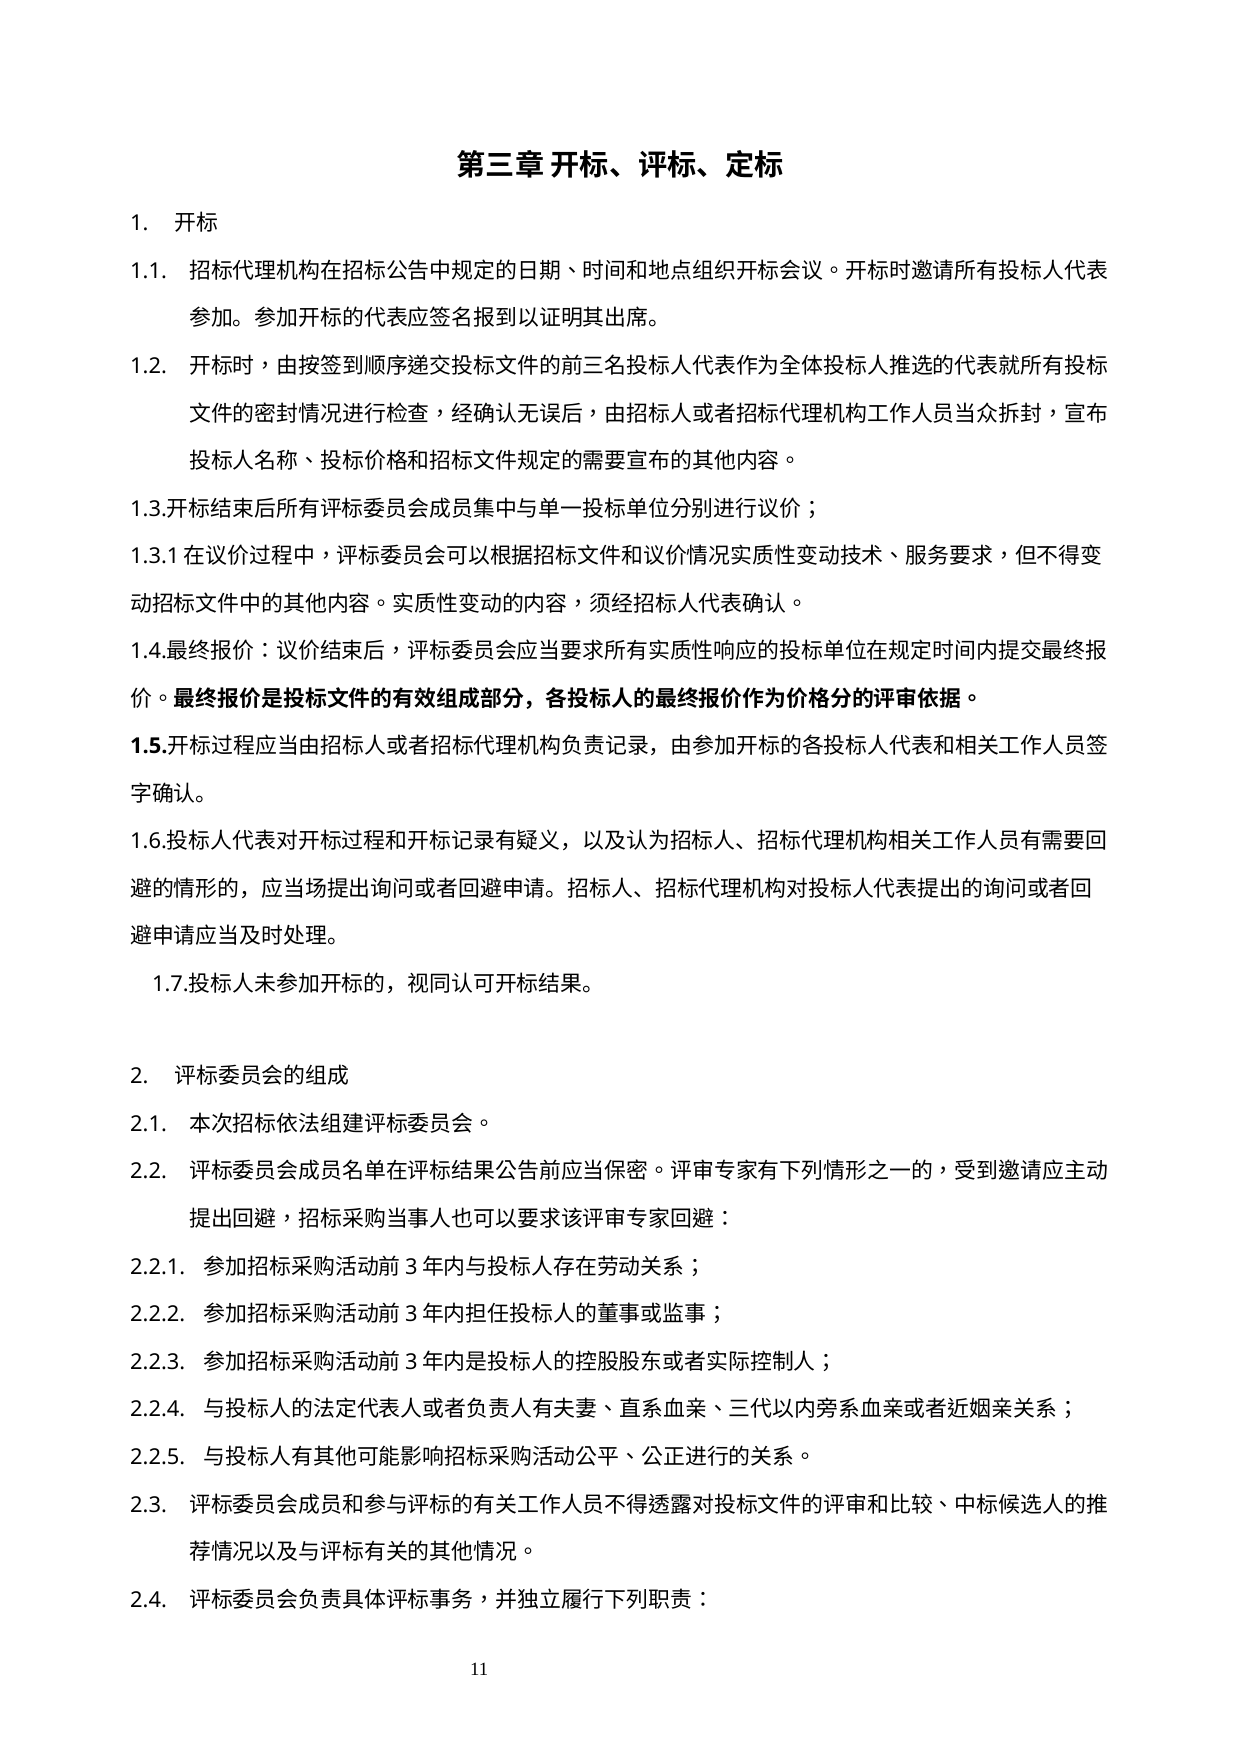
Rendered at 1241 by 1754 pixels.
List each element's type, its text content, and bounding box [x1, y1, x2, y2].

list 评标委员会成员名单在评标结果公告前应当保密。评审专家有下列情形之一的，受到邀请应主动提出回避，招标采购当事人也可以要求该评审专家回避： [130, 1153, 1110, 1233]
list 1.7.投标人未参加开标的，视同认可开标结果。 [152, 966, 1110, 998]
list 参加招标采购活动前3年内担任投标人的董事或监事； [130, 1296, 1110, 1328]
list 评标委员会成员和参与评标的有关工作人员不得透露对投标文件的评审和比较、中标候选人的推荐情况以及与评标有关的其他情况。 [130, 1487, 1110, 1566]
list 1.6.投标人代表对开标过程和开标记录有疑义，以及认为招标人、招标代理机构相关工作人员有需要回避的情形的，应当场提出询问或者回避申请。招标人、招标代理机构对投标人代表提出的询问或者回避申请应当及时处理。 [130, 823, 1110, 950]
list 参加招标采购活动前3年内与投标人存在劳动关系； [130, 1249, 1110, 1280]
list 1.3.1在议价过程中，评标委员会可以根据招标文件和议价情况实质性变动技术、服务要求，但不得变动招标文件中的其他内容。实质性变动的内容，须经招标人代表确认。 [130, 538, 1110, 617]
list 1.5.开标过程应当由招标人或者招标代理机构负责记录，由参加开标的各投标人代表和相关工作人员签字确认。 [130, 728, 1110, 808]
list 招标代理机构在招标公告中规定的日期、时间和地点组织开标会议。开标时邀请所有投标人代表参加。参加开标的代表应签名报到以证明其出席。 [130, 253, 1110, 332]
list 本次招标依法组建评标委员会。 [130, 1106, 1110, 1138]
text 第三章 开标、评标、定标 [130, 142, 1110, 184]
list 评标委员会负责具体评标事务，并独立履行下列职责： [130, 1582, 1110, 1613]
list 开标时，由按签到顺序递交投标文件的前三名投标人代表作为全体投标人推选的代表就所有投标文件的密封情况进行检查，经确认无误后，由招标人或者招标代理机构工作人员当众拆封，宣布投标人名称、投标价格和招标文件规定的需要宣布的其他内容。 [130, 348, 1110, 475]
list 1.3.开标结束后所有评标委员会成员集中与单一投标单位分别进行议价； [130, 491, 1110, 522]
list 1.4.最终报价：议价结束后，评标委员会应当要求所有实质性响应的投标单位在规定时间内提交最终报价。最终报价是投标文件的有效组成部分，各投标人的最终报价作为价格分的评审依据。 [130, 633, 1110, 712]
list 与投标人有其他可能影响招标采购活动公平、公正进行的关系。 [130, 1439, 1110, 1471]
list 评标委员会的组成 [130, 1058, 1110, 1090]
list 开标 [130, 205, 1110, 237]
list 参加招标采购活动前3年内是投标人的控股股东或者实际控制人； [130, 1344, 1110, 1376]
list 与投标人的法定代表人或者负责人有夫妻、直系血亲、三代以内旁系血亲或者近姻亲关系； [130, 1391, 1110, 1423]
